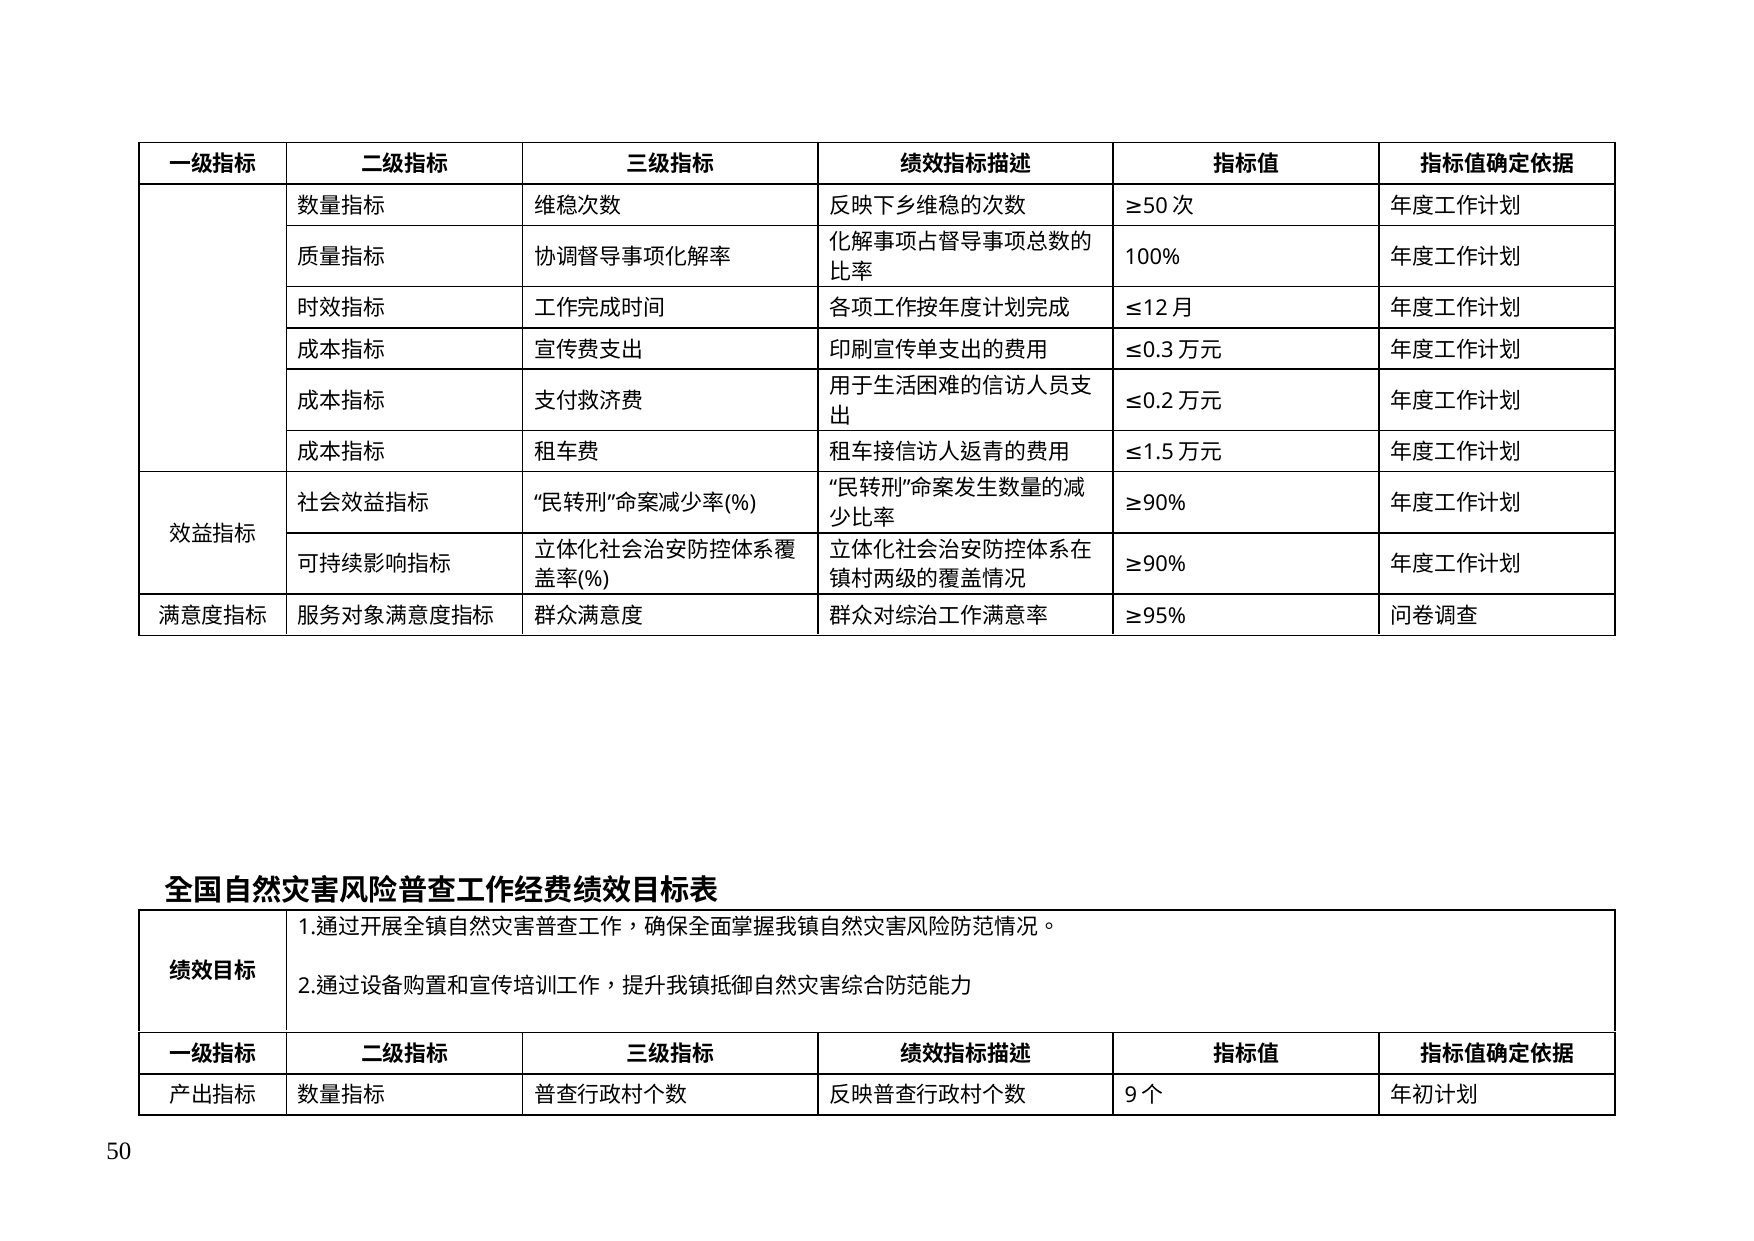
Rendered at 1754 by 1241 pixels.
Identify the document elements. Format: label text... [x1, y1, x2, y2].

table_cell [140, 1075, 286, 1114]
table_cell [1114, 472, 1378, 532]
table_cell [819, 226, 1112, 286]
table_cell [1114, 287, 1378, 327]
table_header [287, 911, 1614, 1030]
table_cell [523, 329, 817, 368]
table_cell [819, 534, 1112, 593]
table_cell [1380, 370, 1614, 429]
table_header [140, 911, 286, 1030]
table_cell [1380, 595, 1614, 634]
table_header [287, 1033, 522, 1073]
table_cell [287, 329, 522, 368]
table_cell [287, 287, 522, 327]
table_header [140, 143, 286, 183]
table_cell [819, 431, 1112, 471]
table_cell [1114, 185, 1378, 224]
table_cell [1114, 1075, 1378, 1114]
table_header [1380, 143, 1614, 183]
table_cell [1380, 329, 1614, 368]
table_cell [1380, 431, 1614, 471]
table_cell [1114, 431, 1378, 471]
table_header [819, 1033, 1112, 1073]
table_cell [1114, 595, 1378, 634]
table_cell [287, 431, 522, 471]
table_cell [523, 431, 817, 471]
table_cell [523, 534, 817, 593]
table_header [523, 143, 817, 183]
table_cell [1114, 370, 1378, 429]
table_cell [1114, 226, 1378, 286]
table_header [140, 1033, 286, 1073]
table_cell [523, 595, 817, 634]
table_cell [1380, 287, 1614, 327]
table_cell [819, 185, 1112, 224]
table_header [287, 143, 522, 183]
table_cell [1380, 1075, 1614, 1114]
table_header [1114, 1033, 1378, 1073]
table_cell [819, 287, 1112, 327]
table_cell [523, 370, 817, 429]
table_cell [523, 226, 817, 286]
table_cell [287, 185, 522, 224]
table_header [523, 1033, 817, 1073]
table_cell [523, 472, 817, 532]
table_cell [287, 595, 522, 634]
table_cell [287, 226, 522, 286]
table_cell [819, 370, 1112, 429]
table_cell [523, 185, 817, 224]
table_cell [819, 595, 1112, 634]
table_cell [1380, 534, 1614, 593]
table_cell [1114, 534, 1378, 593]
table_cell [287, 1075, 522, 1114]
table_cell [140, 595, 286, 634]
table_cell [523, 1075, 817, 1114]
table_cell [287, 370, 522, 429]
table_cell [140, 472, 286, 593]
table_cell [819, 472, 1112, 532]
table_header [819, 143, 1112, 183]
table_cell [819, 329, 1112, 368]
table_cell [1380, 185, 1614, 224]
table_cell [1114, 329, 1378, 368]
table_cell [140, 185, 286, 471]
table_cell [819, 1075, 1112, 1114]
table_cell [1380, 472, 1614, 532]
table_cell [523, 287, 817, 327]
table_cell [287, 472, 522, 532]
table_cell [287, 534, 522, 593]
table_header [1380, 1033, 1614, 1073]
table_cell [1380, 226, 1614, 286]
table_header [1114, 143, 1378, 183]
text 全国自然灾害风险普查工作经费绩效目标表 [106, 869, 1648, 909]
